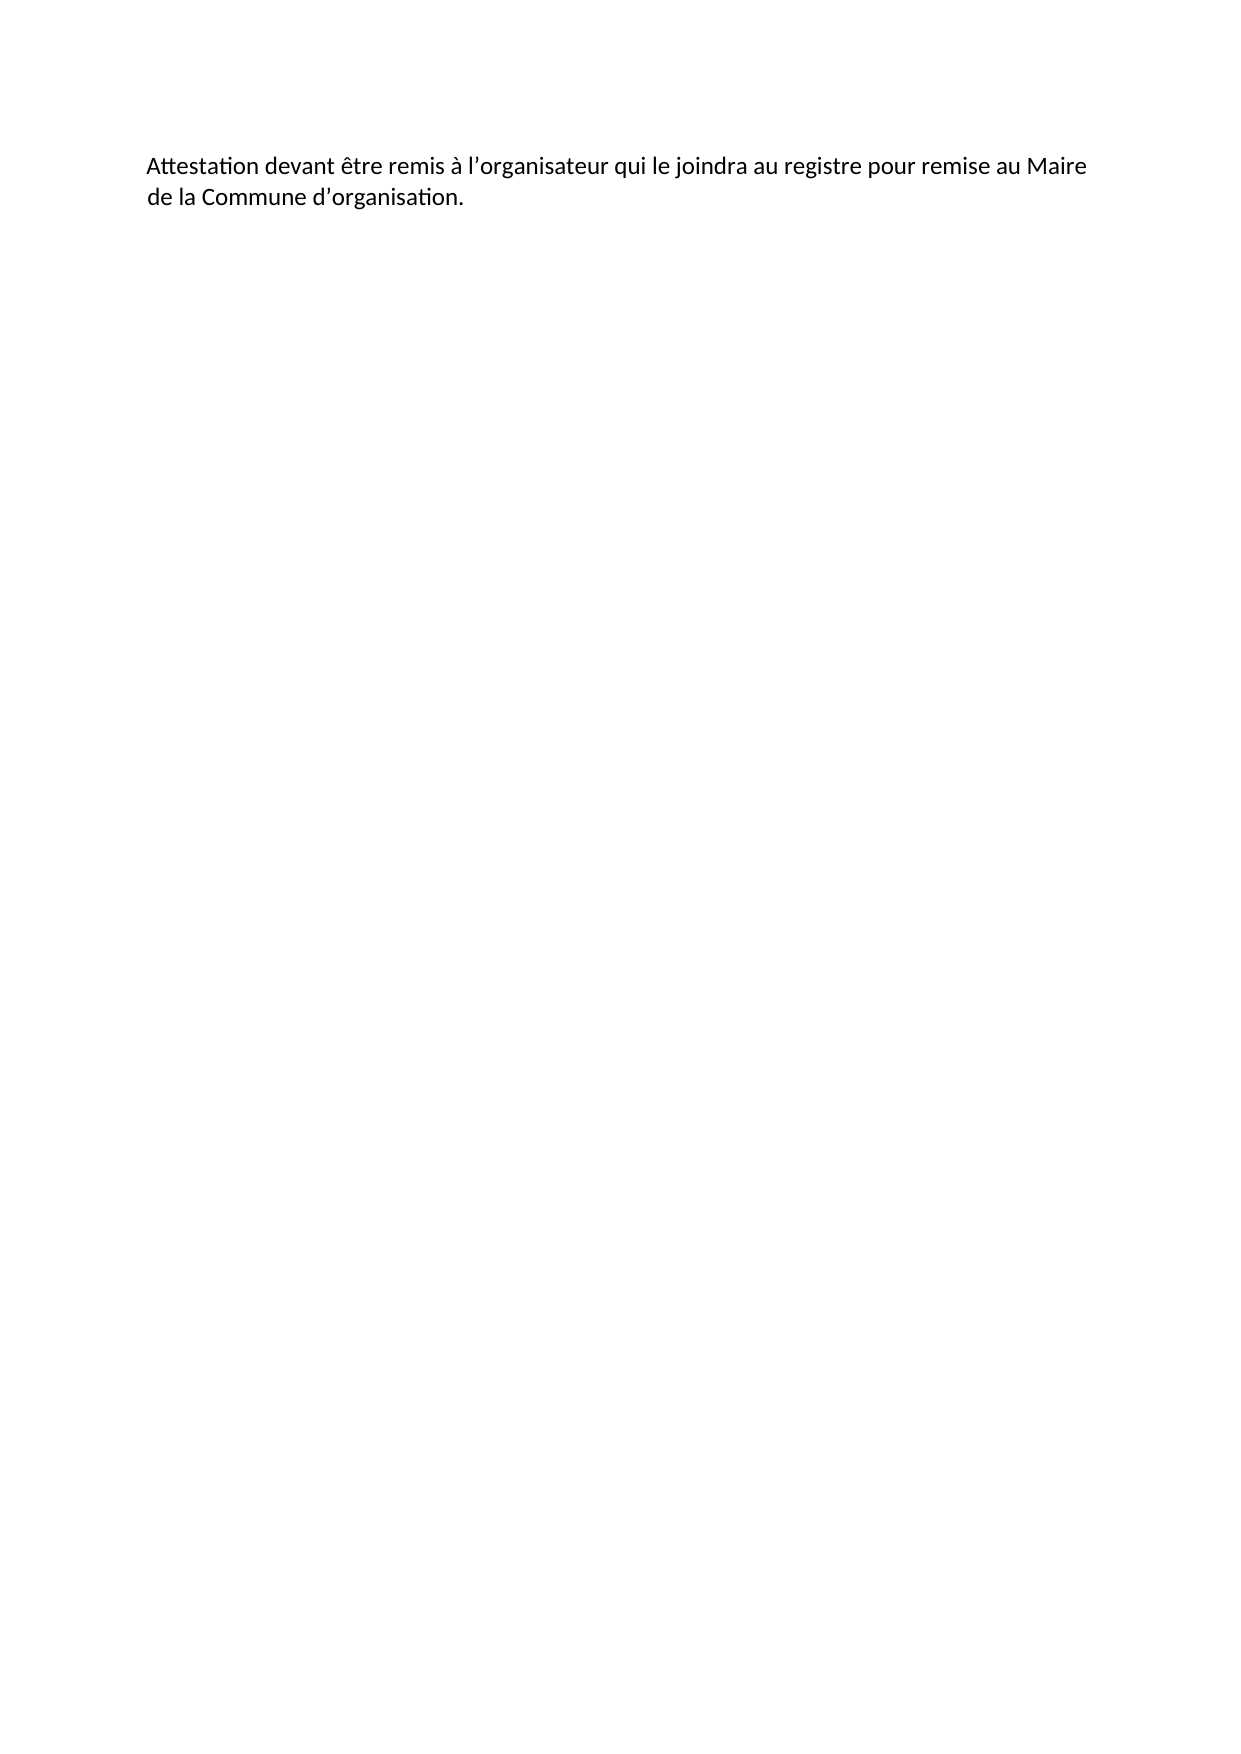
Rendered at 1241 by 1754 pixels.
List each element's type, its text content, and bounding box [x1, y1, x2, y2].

text Attestation devant être remis à l’organisateur qui le joindra au registre pour remise au Maire de la Commune d’organisation. [146, 150, 1099, 212]
